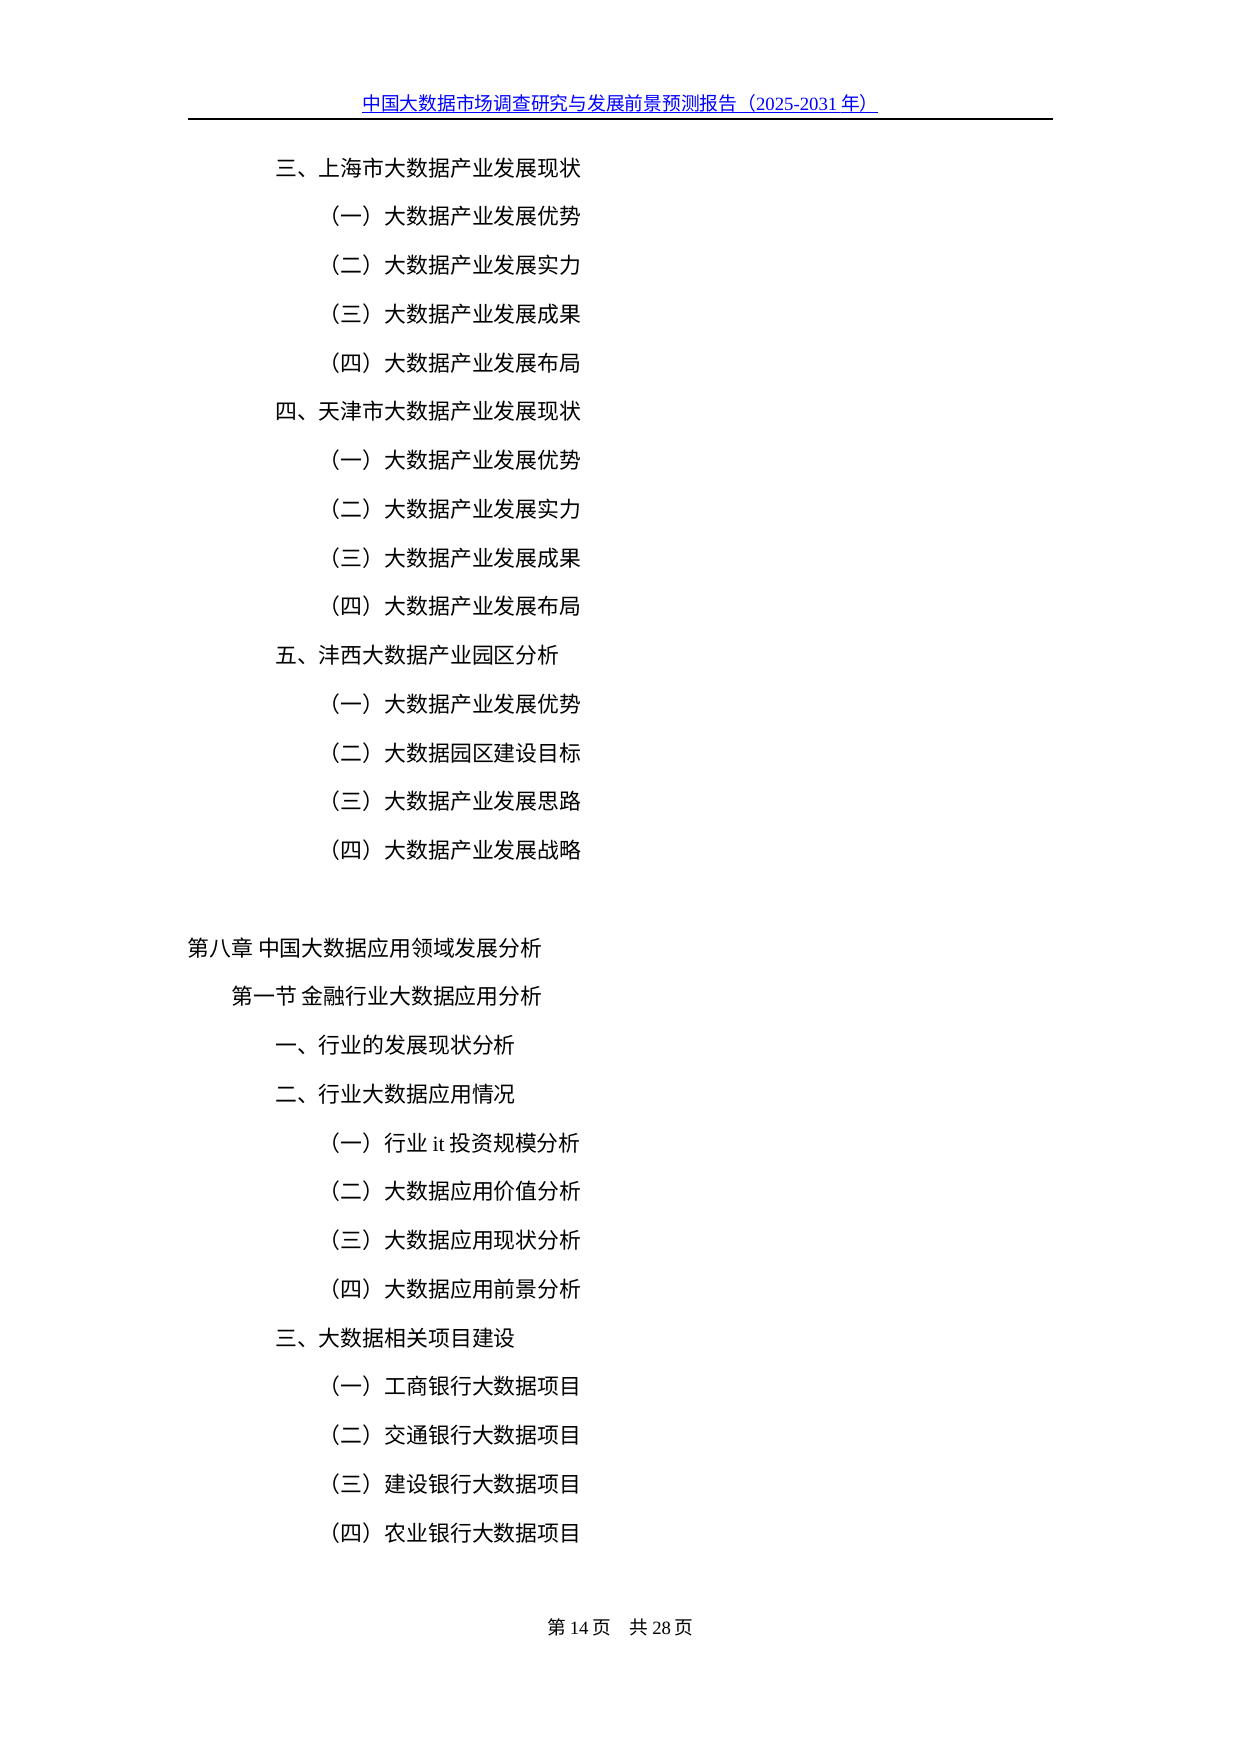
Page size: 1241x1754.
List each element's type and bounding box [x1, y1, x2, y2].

text [187, 150, 1053, 1548]
